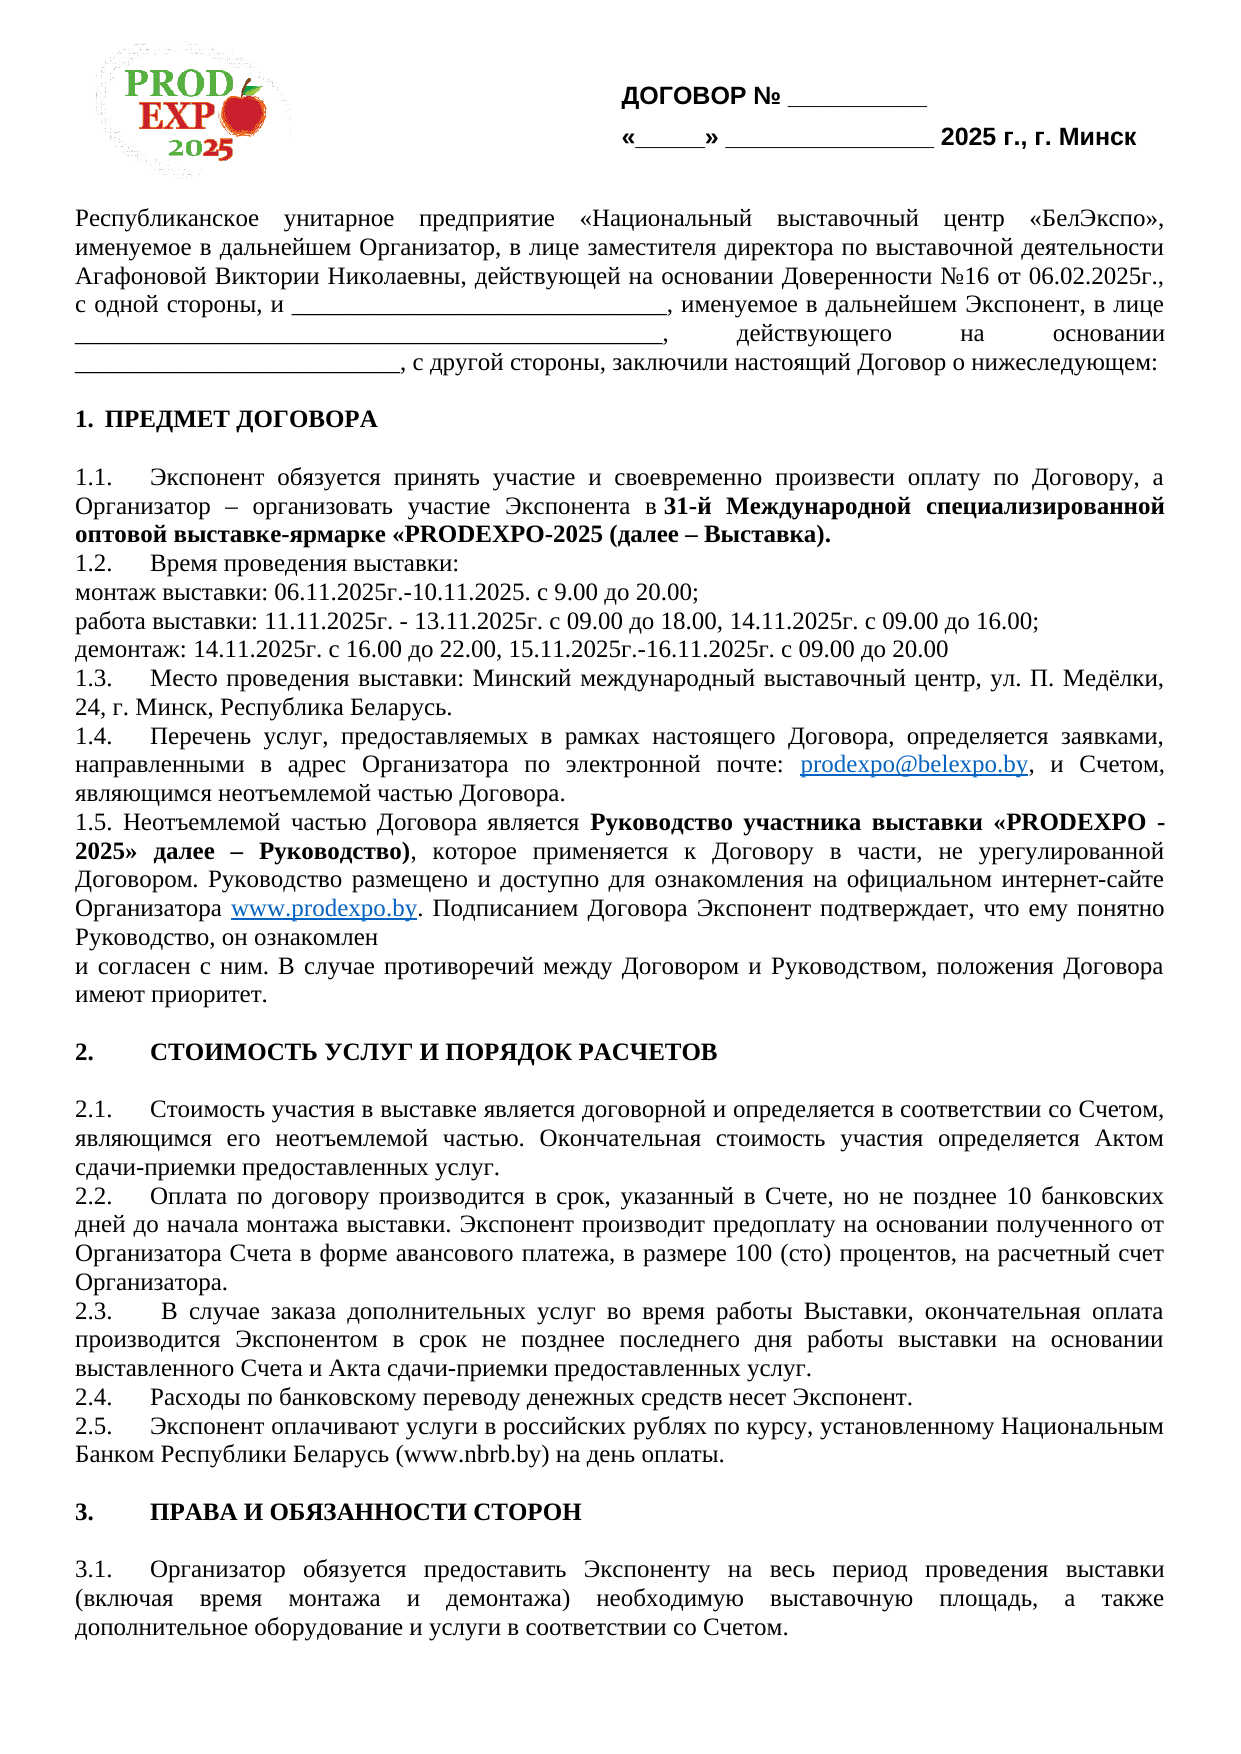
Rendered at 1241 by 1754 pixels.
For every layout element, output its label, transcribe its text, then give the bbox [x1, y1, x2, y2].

list Перечень услуг, предоставляемых в рамках настоящего Договора, определяется заявками, направленными в адрес Организатора по электронной почте: prodexpo@belexpo.by, и Счетом, являющимся неотъемлемой частью Договора. [75, 721, 1165, 807]
picture [92, 41, 291, 179]
list Экспонент оплачивают услуги в российских рублях по курсу, установленному Национальным Банком Республики Беларусь (www.nbrb.by) на день оплаты. [75, 1411, 1165, 1468]
list СТОИМОСТЬ УСЛУГ И ПОРЯДОК РАСЧЕТОВ [75, 1037, 1165, 1066]
list ПРАВА И ОБЯЗАННОСТИ СТОРОН [75, 1497, 1165, 1526]
list ПРЕДМЕТ ДОГОВОРА [75, 404, 1165, 433]
text монтаж выставки: 06.11.2025г.-10.11.2025. с 9.00 до 20.00; [75, 577, 1165, 606]
list Время проведения выставки: [75, 548, 1165, 577]
text и согласен с ним. В случае противоречий между Договором и Руководством, положения Договора имеют приоритет. [75, 951, 1165, 1008]
text 1.5. Неотъемлемой частью Договора является Руководство участника выставки «PRODEXPO - 2025» далее – Руководство), которое применяется к Договору в части, не урегулированной Договором. Руководство размещено и доступно для ознакомления на официальном интернет-сайте Организатора www.prodexpo.by. Подписанием Договора Экспонент подтверждает, что ему понятно Руководство, он ознакомлен [75, 807, 1165, 951]
list Оплата по договору производится в срок, указанный в Счете, но не позднее 10 банковских дней до начала монтажа выставки. Экспонент производит предоплату на основании полученного от Организатора Счета в форме авансового платежа, в размере 100 (сто) процентов, на расчетный счет Организатора. [75, 1181, 1165, 1296]
list Стоимость участия в выставке является договорной и определяется в соответствии со Счетом, являющимся его неотъемлемой частью. Окончательная стоимость участия определяется Актом сдачи-приемки предоставленных услуг. [75, 1094, 1165, 1181]
list Расходы по банковскому переводу денежных средств несет Экспонент. [75, 1382, 1165, 1411]
text демонтаж: 14.11.2025г. с 16.00 до 22.00, 15.11.2025г.-16.11.2025г. с 09.00 до 20.00 [75, 634, 1165, 663]
list Организатор обязуется предоставить Экспоненту на весь период проведения выставки (включая время монтажа и демонтажа) необходимую выставочную площадь, а также дополнительное оборудование и услуги в соответствии со Счетом. [75, 1554, 1165, 1641]
text Республиканское унитарное предприятие «Национальный выставочный центр «БелЭкспо», именуемое в дальнейшем Организатор, в лице заместителя директора по выставочной деятельности Агафоновой Виктории Николаевны, действующей на основании Доверенности №16 от 06.02.2025г., с одной стороны, и ______________________________, именуемое в дальнейшем Экспонент, в лице _______________________________________________, действующего на основании __________________________, с другой стороны, заключили настоящий Договор о нижеследующем: [75, 203, 1165, 376]
list Место проведения выставки: Минский международный выставочный центр, ул. П. Медёлки, 24, г. Минск, Республика Беларусь. [75, 663, 1165, 721]
list В случае заказа дополнительных услуг во время работы Выставки, окончательная оплата производится Экспонентом в срок не позднее последнего дня работы выставки на основании выставленного Счета и Акта сдачи-приемки предоставленных услуг. [75, 1296, 1165, 1382]
text работа выставки: 11.11.2025г. - 13.11.2025г. с 09.00 до 18.00, 14.11.2025г. с 09.00 до 16.00; [75, 606, 1165, 634]
list Экспонент обязуется принять участие и своевременно произвести оплату по Договору, а Организатор – организовать участие Экспонента в 31-й Международной специализированной оптовой выставке-ярмарке «PRODEXPO-2025 (далее – Выставка). [75, 462, 1165, 548]
